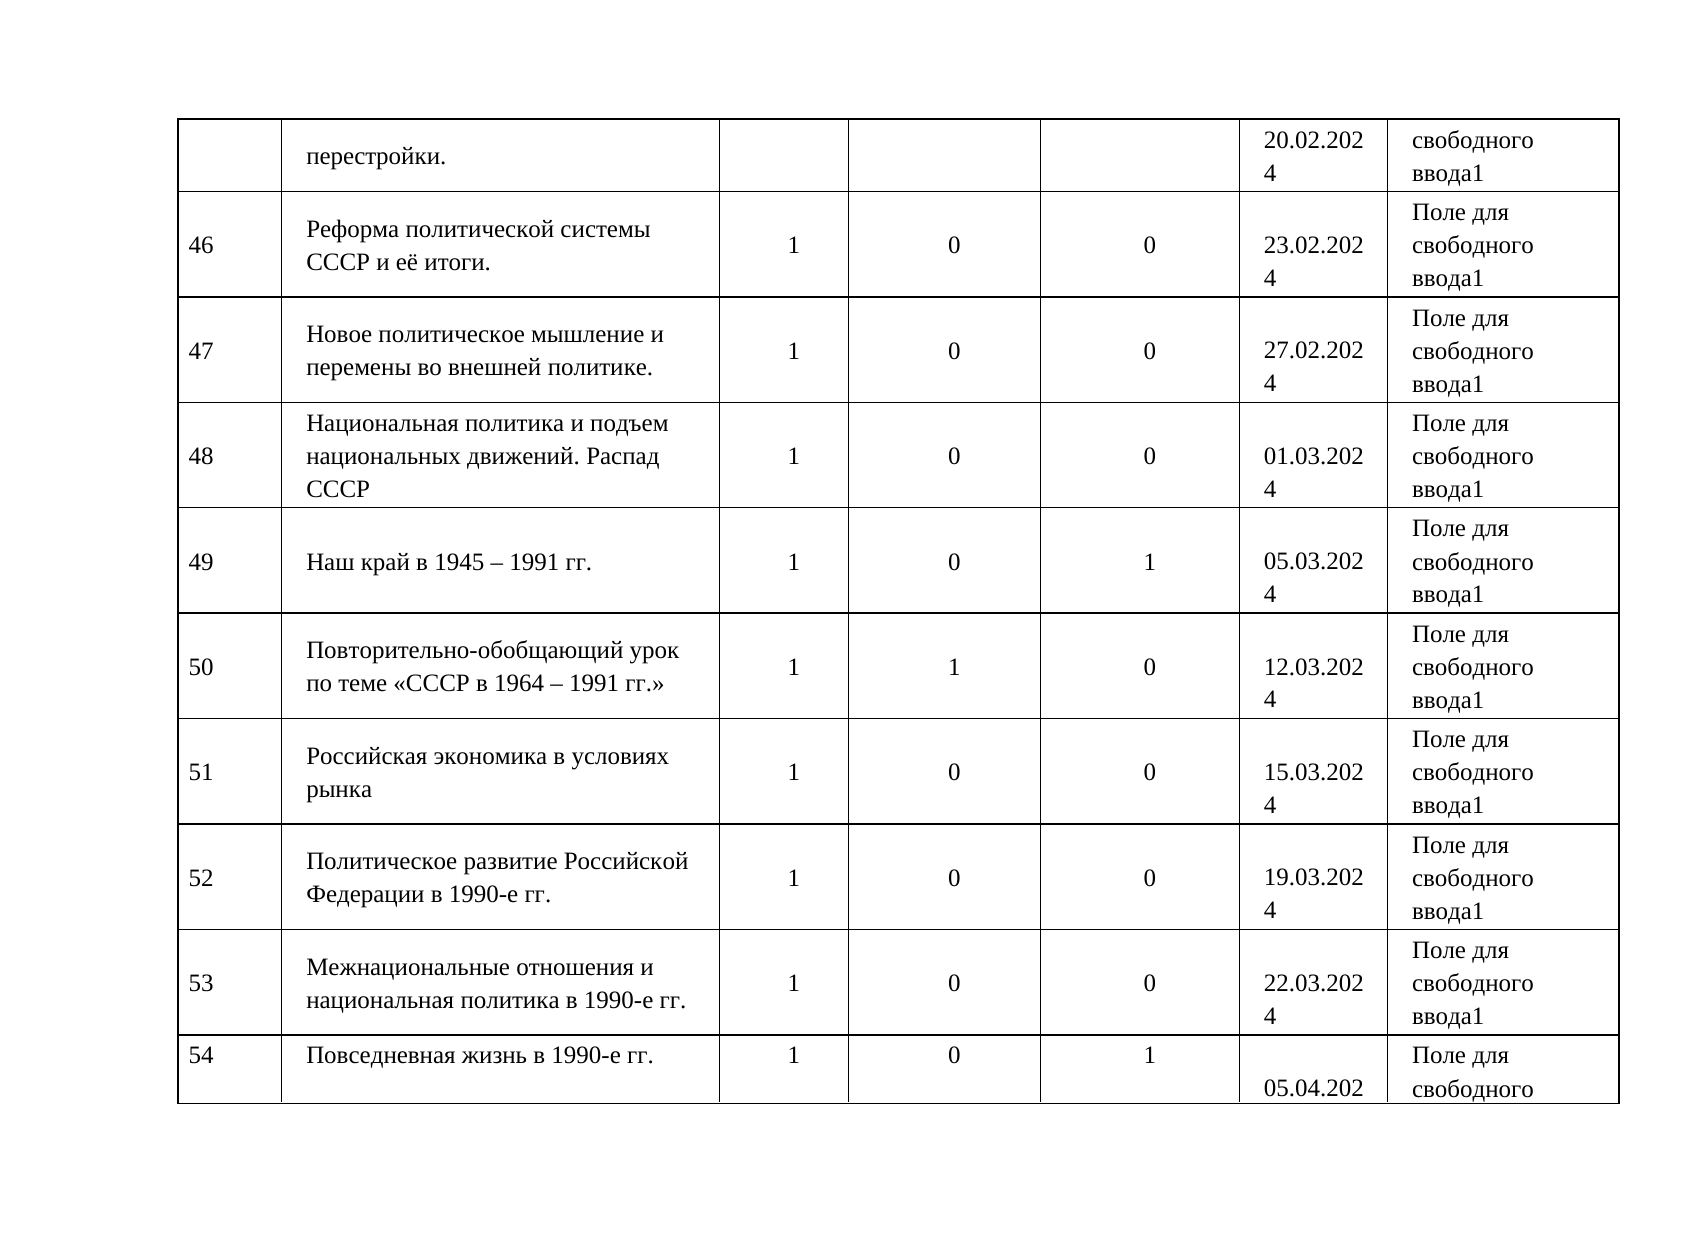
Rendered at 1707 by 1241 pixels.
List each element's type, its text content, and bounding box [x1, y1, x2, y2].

table_cell Наш край в 1945 – 1991 гг. [282, 508, 719, 612]
table_cell 0 [849, 1036, 1040, 1102]
table_cell 1 [720, 403, 848, 507]
table_cell 1 [849, 614, 1040, 718]
table_cell Поле для свободного ввода1 [1388, 403, 1618, 507]
table_cell 1 [1041, 1036, 1239, 1102]
table_cell 1 [720, 1036, 848, 1102]
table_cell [282, 1036, 719, 1102]
table_cell 1 [720, 614, 848, 718]
table_cell 1 [1041, 508, 1239, 612]
table_cell 54 [179, 1036, 281, 1102]
table_cell 52 [179, 825, 281, 928]
table_cell Поле для свободного ввода1 [1388, 192, 1618, 296]
table_cell 0 [849, 192, 1040, 296]
table_cell Поле для свободного ввода1 [1388, 508, 1618, 612]
table_cell 0 [849, 120, 1040, 191]
table_cell 46 [179, 192, 281, 296]
table_cell 1 [720, 298, 848, 401]
table_cell 1 [720, 508, 848, 612]
table_cell 0 [1041, 825, 1239, 928]
table_cell Российская экономика в условиях рынка [282, 719, 719, 823]
table_cell 1 [720, 719, 848, 823]
table_cell 0 [1041, 403, 1239, 507]
table_cell 0 [849, 298, 1040, 401]
table_cell Национальная политика и подъем национальных движений. Распад СССР [282, 403, 719, 507]
table_cell 0 [849, 825, 1040, 928]
table_cell 0 [1041, 298, 1239, 401]
table_cell 1 [720, 930, 848, 1034]
table_cell 0 [1041, 719, 1239, 823]
table_cell 0 [1041, 192, 1239, 296]
table_cell Поле для свободного ввода1 [1388, 298, 1618, 401]
table_cell 0 [849, 508, 1040, 612]
table_cell Новое политическое мышление и перемены во внешней политике. [282, 298, 719, 401]
table_cell 50 [179, 614, 281, 718]
table_cell 23.02.2024 [1240, 192, 1387, 296]
table_cell 48 [179, 403, 281, 507]
table_cell 51 [179, 719, 281, 823]
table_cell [1388, 120, 1618, 191]
table_cell 19.03.2024 [1240, 825, 1387, 928]
table_cell 27.02.2024 [1240, 298, 1387, 401]
table_cell 1 [720, 120, 848, 191]
table_cell Поле для свободного ввода1 [1388, 825, 1618, 928]
table_cell 20.02.2024 [1240, 120, 1387, 191]
table_cell [1041, 120, 1239, 191]
table_cell Поле для свободного ввода1 [1388, 719, 1618, 823]
table_cell 0 [849, 719, 1040, 823]
table_cell 12.03.2024 [1240, 614, 1387, 718]
table_cell 1 [720, 825, 848, 928]
table_cell 05.04.2024 [1240, 1036, 1387, 1102]
table_cell 45 [179, 120, 281, 191]
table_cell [1388, 1036, 1618, 1102]
table_cell 49 [179, 508, 281, 612]
table_cell 0 [849, 403, 1040, 507]
table_cell Межнациональные отношения и национальная политика в 1990-е гг. [282, 930, 719, 1034]
table_cell 53 [179, 930, 281, 1034]
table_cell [282, 120, 719, 191]
table_cell 0 [849, 930, 1040, 1034]
table_cell Реформа политической системы СССР и её итоги. [282, 192, 719, 296]
table_cell 1 [720, 192, 848, 296]
table_cell 47 [179, 298, 281, 401]
table_cell 22.03.2024 [1240, 930, 1387, 1034]
table_cell Политическое развитие Российской Федерации в 1990-е гг. [282, 825, 719, 928]
table_cell 05.03.2024 [1240, 508, 1387, 612]
table_cell Повторительно-обобщающий урок по теме «СССР в 1964 – 1991 гг.» [282, 614, 719, 718]
table_cell Поле для свободного ввода1 [1388, 930, 1618, 1034]
table_cell 0 [1041, 614, 1239, 718]
table_cell 15.03.2024 [1240, 719, 1387, 823]
table_cell 01.03.2024 [1240, 403, 1387, 507]
table_cell 0 [1041, 930, 1239, 1034]
table_cell Поле для свободного ввода1 [1388, 614, 1618, 718]
